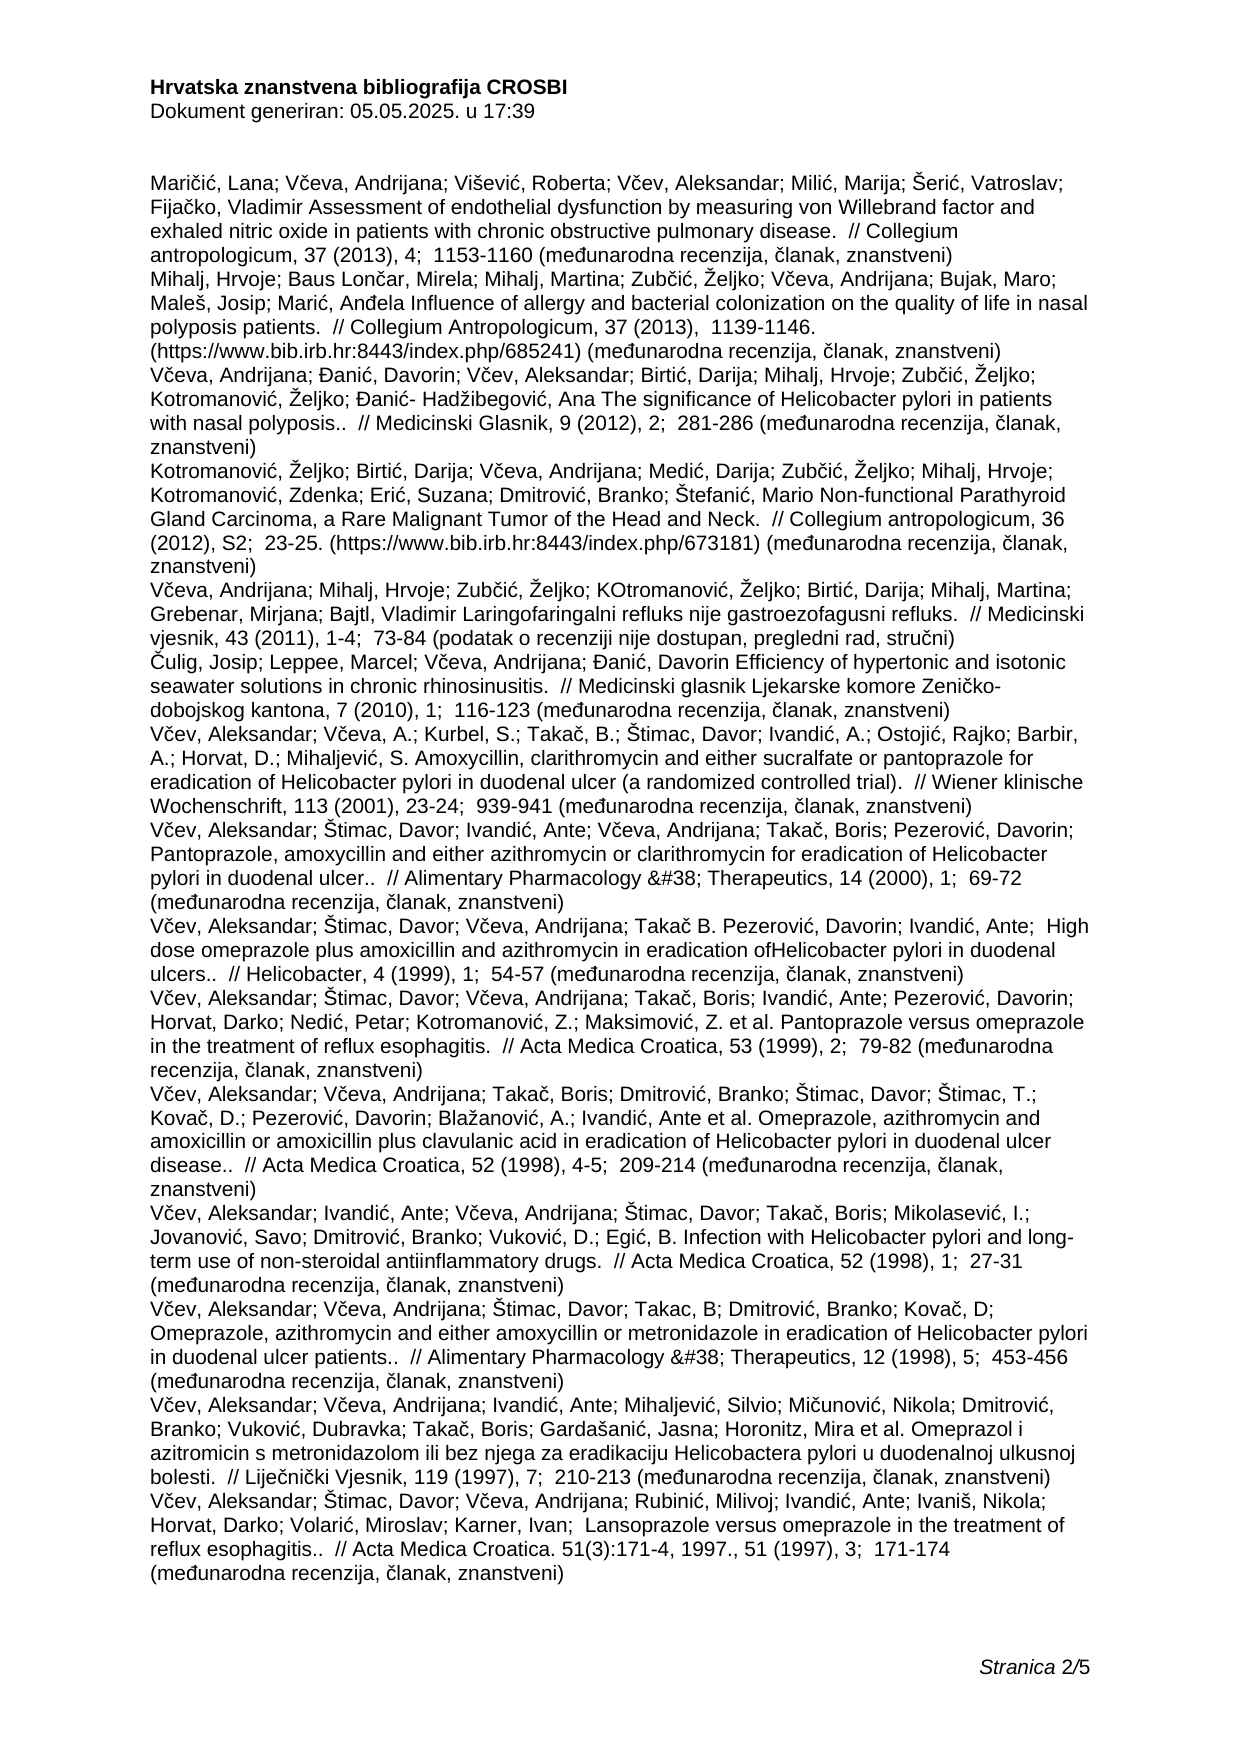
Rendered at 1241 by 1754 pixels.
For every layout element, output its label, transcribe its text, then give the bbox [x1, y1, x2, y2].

text Včev, Aleksandar; Včeva, Andrijana; Takač, Boris; Dmitrović, Branko; Štimac, Davor; Štimac, T.; Kovač, D.; Pezerović, Davorin; Blažanović, A.; Ivandić, Ante et al. [150, 1081, 1090, 1201]
text Včev, Aleksandar; Včeva, Andrijana; Ivandić, Ante; Mihaljević, Silvio; Mičunović, Nikola; Dmitrović, Branko; Vuković, Dubravka; Takač, Boris; Gardašanić, Jasna; Horonitz, Mira et al. [150, 1393, 1090, 1489]
text Kotromanović, Željko; Birtić, Darija; Včeva, Andrijana; Medić, Darija; Zubčić, Željko; Mihalj, Hrvoje; Kotromanović, Zdenka; Erić, Suzana; Dmitrović, Branko; Štefanić, Mario [150, 458, 1090, 578]
text Včev, Aleksandar; Štimac, Davor; Včeva, Andrijana; Rubinić, Milivoj; Ivandić, Ante; Ivaniš, Nikola; Horvat, Darko; Volarić, Miroslav; Karner, Ivan; [150, 1489, 1090, 1584]
text Včev, Aleksandar; Štimac, Davor; Včeva, Andrijana; Takač, Boris; Ivandić, Ante; Pezerović, Davorin; Horvat, Darko; Nedić, Petar; Kotromanović, Z.; Maksimović, Z. et al. [150, 986, 1090, 1081]
text Včev, Aleksandar; Včeva, Andrijana; Štimac, Davor; Takac, B; Dmitrović, Branko; Kovač, D; [150, 1297, 1090, 1393]
text Včev, Aleksandar; Štimac, Davor; Ivandić, Ante; Včeva, Andrijana; Takač, Boris; Pezerović, Davorin; [150, 818, 1090, 914]
text Včeva, Andrijana; Mihalj, Hrvoje; Zubčić, Željko; KOtromanović, Željko; Birtić, Darija; Mihalj, Martina; Grebenar, Mirjana; Bajtl, Vladimir [150, 578, 1090, 650]
text Mihalj, Hrvoje; Baus Lončar, Mirela; Mihalj, Martina; Zubčić, Željko; Včeva, Andrijana; Bujak, Maro; Maleš, Josip; Marić, Anđela [150, 267, 1090, 363]
text Včev, Aleksandar; Včeva, A.; Kurbel, S.; Takač, B.; Štimac, Davor; Ivandić, A.; Ostojić, Rajko; Barbir, A.; Horvat, D.; Mihaljević, S. [150, 722, 1090, 818]
text Včeva, Andrijana; Đanić, Davorin; Včev, Aleksandar; Birtić, Darija; Mihalj, Hrvoje; Zubčić, Željko; Kotromanović, Željko; Đanić- Hadžibegović, Ana [150, 363, 1090, 458]
text Čulig, Josip; Leppee, Marcel; Včeva, Andrijana; Đanić, Davorin [150, 650, 1090, 722]
text Maričić, Lana; Včeva, Andrijana; Višević, Roberta; Včev, Aleksandar; Milić, Marija; Šerić, Vatroslav; Fijačko, Vladimir [150, 171, 1090, 267]
text Včev, Aleksandar; Ivandić, Ante; Včeva, Andrijana; Štimac, Davor; Takač, Boris; Mikolasević, I.; Jovanović, Savo; Dmitrović, Branko; Vuković, D.; Egić, B. [150, 1201, 1090, 1297]
text Včev, Aleksandar; Štimac, Davor; Včeva, Andrijana; Takač B. Pezerović, Davorin; Ivandić, Ante; [150, 914, 1090, 986]
